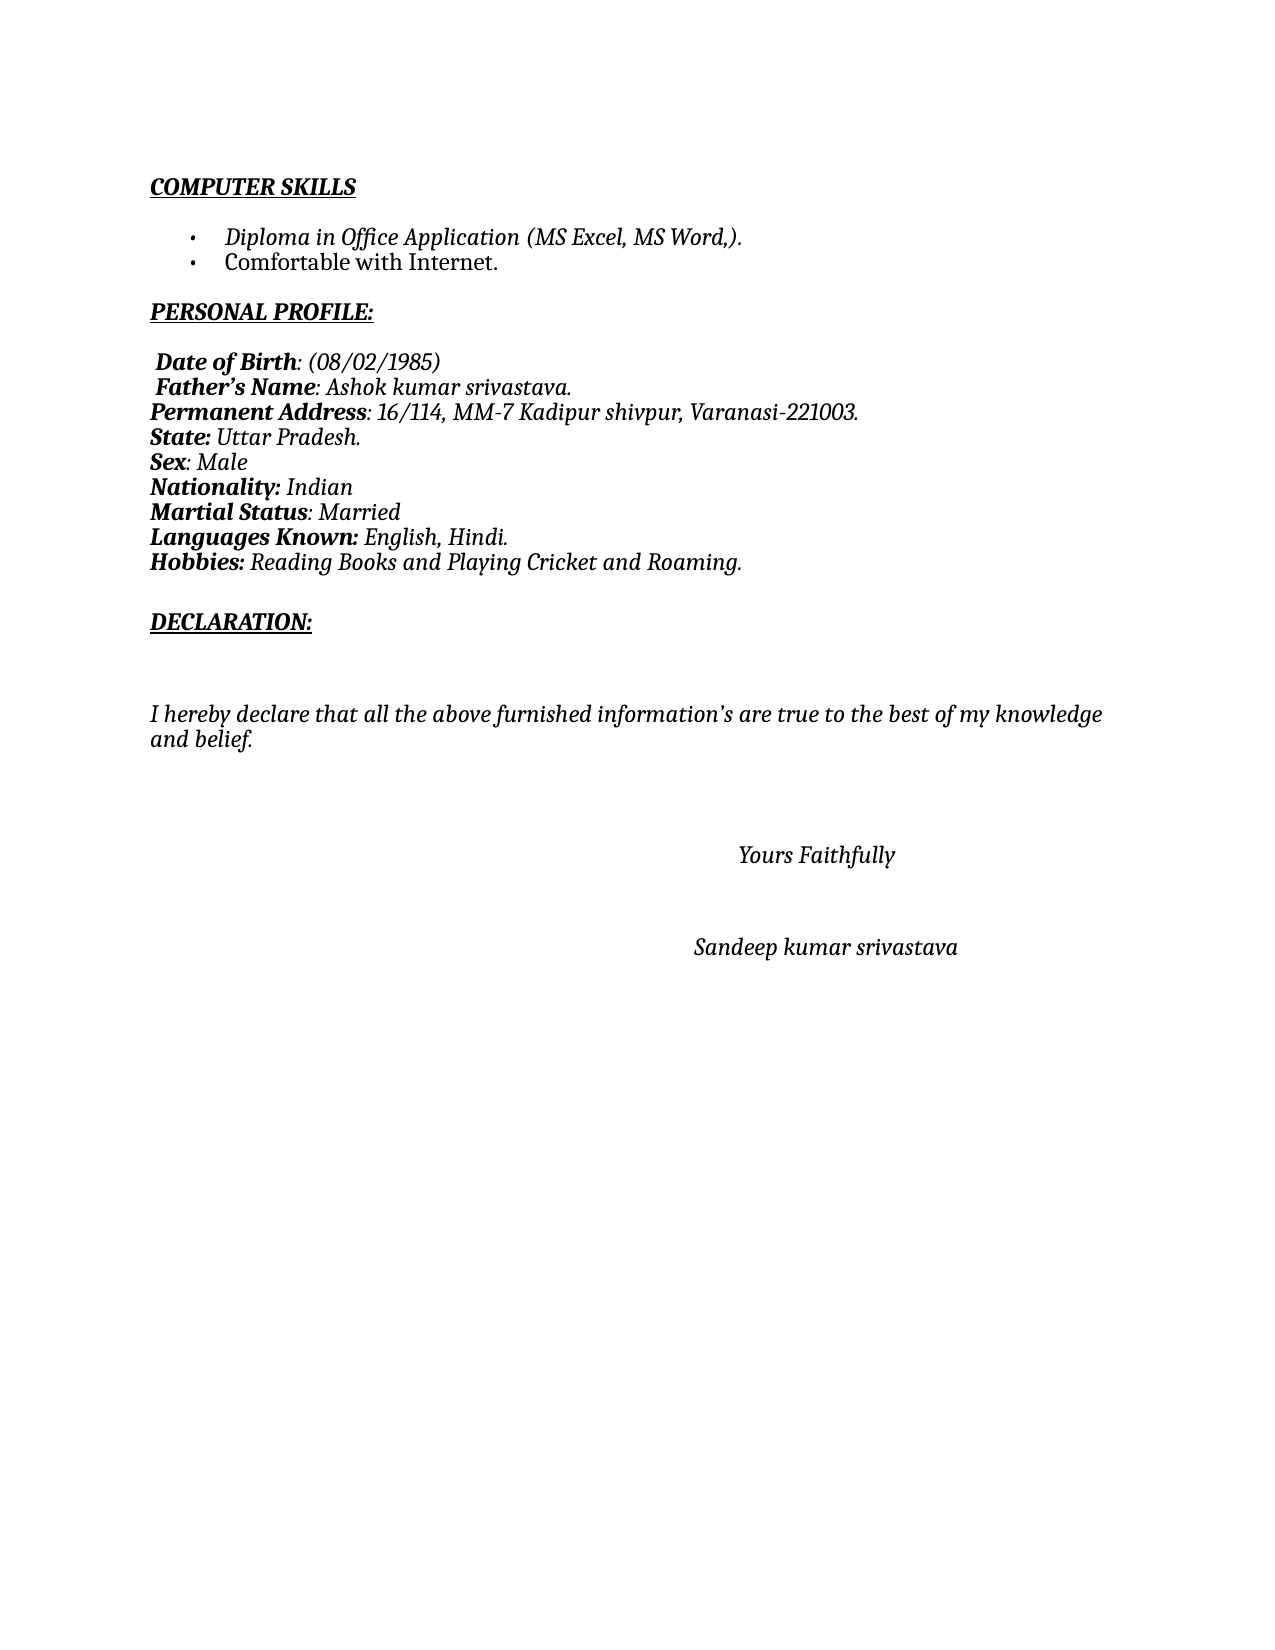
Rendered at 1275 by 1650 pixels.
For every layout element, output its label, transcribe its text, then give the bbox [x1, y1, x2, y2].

text State: Uttar Pradesh. Sex: Male Nationality: Indian Martial Status: Married [150, 425, 1125, 525]
list Diploma in Office Application (MS Excel, MS Word,). [187, 225, 1125, 250]
list Comfortable with Internet. [187, 250, 1125, 275]
text Languages Known: English, Hindi. [150, 525, 1125, 550]
text Sandeep kumar srivastava [150, 935, 1125, 1010]
text COMPUTER SKILLS [150, 175, 1125, 200]
text DECLARATION: [150, 610, 1125, 635]
text PERSONAL PROFILE: [150, 300, 1125, 325]
text Hobbies: Reading Books and Playing Cricket and Roaming. [150, 550, 1125, 575]
text I hereby declare that all the above furnished information’s are true to the best of my knowledge and belief. [150, 702, 1125, 752]
text Yours Faithfully [150, 819, 1125, 869]
text Date of Birth: (08/02/1985) Father’s Name: Ashok kumar srivastava. [150, 350, 1125, 400]
text Permanent Address: 16/114, MM-7 Kadipur shivpur, Varanasi-221003. [150, 400, 1125, 425]
